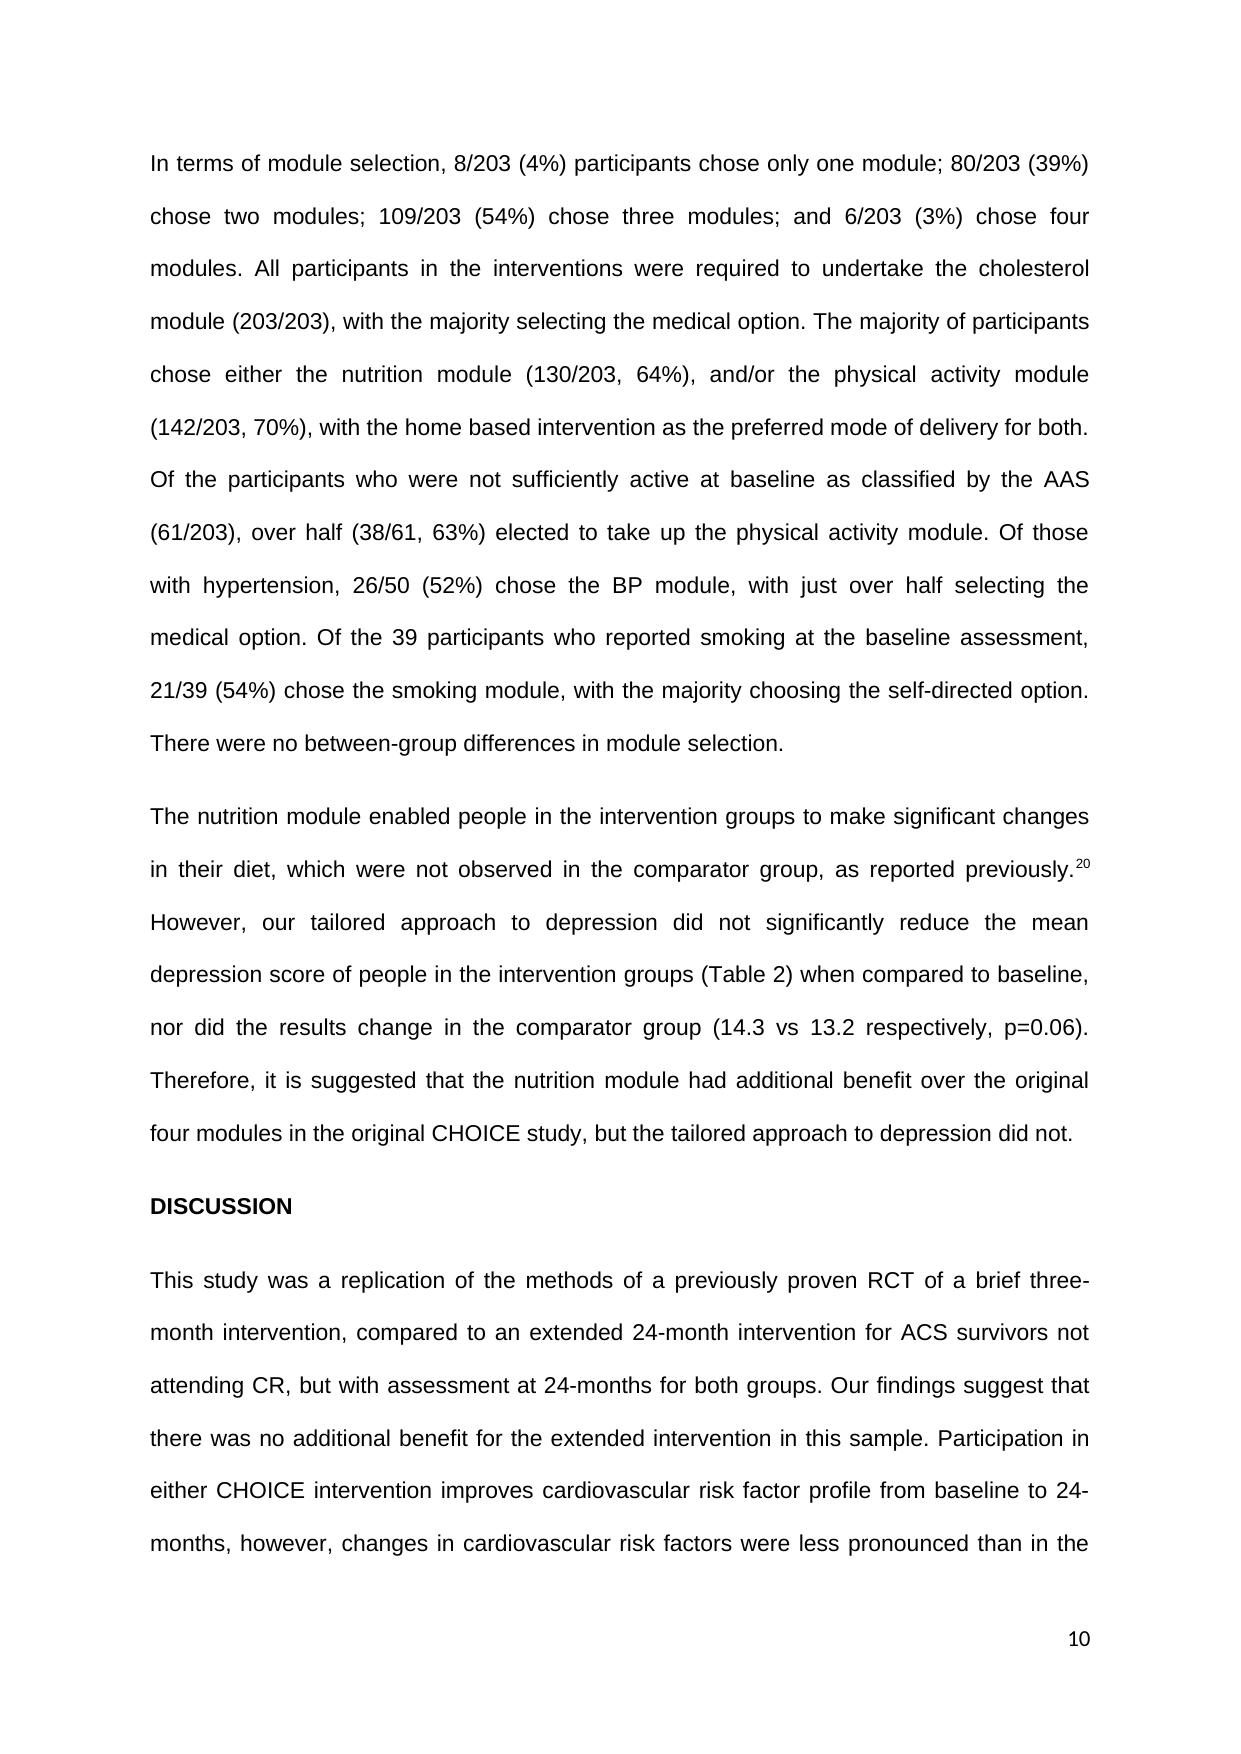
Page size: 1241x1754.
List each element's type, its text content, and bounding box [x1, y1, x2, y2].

text The nutrition module enabled people in the intervention groups to make significant changes in their diet, which were not observed in the comparator group, as reported previously.20 However, our tailored approach to depression did not significantly reduce the mean depression score of people in the intervention groups (Table 2) when compared to baseline, nor did the results change in the comparator group (14.3 vs 13.2 respectively, p=0.06). Therefore, it is suggested that the nutrition module had additional benefit over the original four modules in the original CHOICE study, but the tailored approach to depression did not. [150, 803, 1090, 1146]
text DISCUSSION [150, 1193, 1090, 1219]
text In terms of module selection, 8/203 (4%) participants chose only one module; 80/203 (39%) chose two modules; 109/203 (54%) chose three modules; and 6/203 (3%) chose four modules. All participants in the interventions were required to undertake the cholesterol module (203/203), with the majority selecting the medical option. The majority of participants chose either the nutrition module (130/203, 64%), and/or the physical activity module (142/203, 70%), with the home based intervention as the preferred mode of delivery for both. Of the participants who were not sufficiently active at baseline as classified by the AAS (61/203), over half (38/61, 63%) elected to take up the physical activity module. Of those with hypertension, 26/50 (52%) chose the BP module, with just over half selecting the medical option. Of the 39 participants who reported smoking at the baseline assessment, 21/39 (54%) chose the smoking module, with the majority choosing the self-directed option. There were no between-group differences in module selection. [150, 150, 1090, 756]
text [150, 1267, 1090, 1557]
